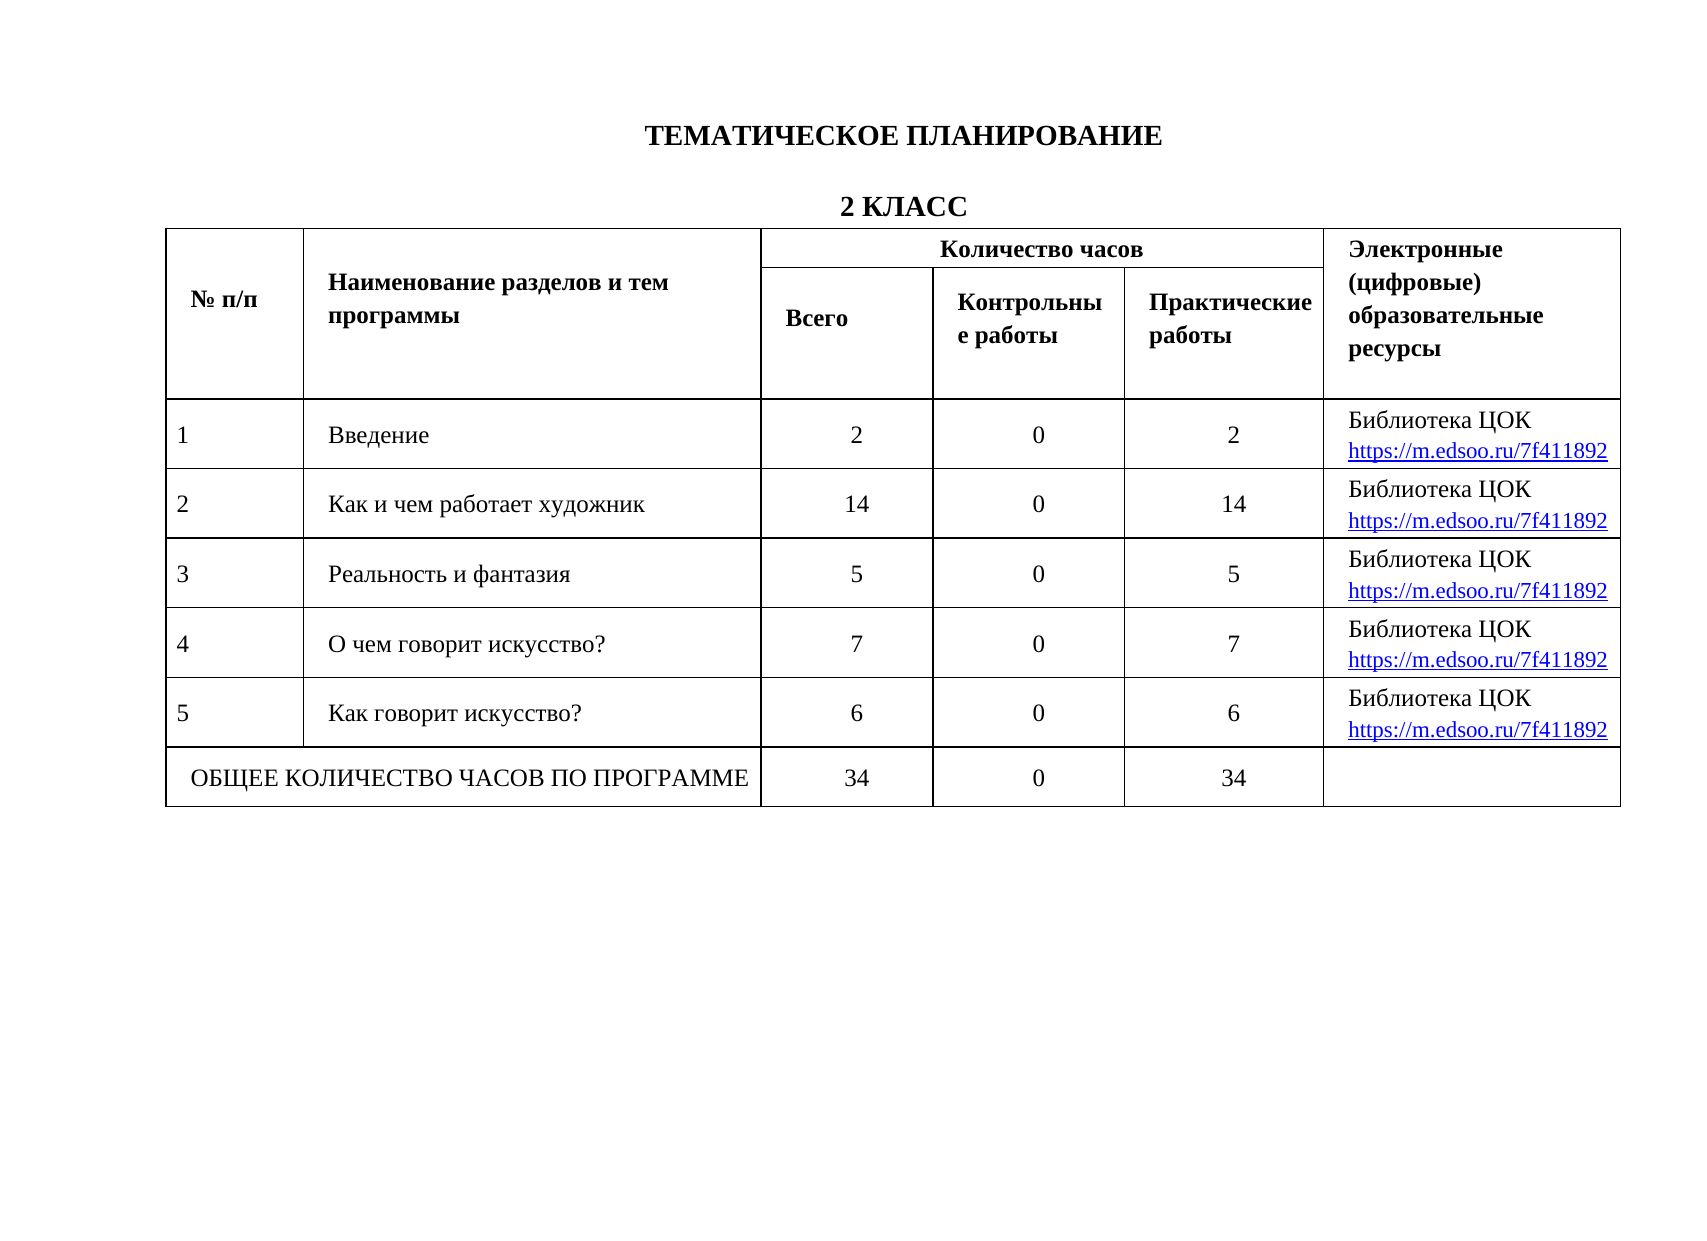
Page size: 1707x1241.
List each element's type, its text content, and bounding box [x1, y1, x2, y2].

table_cell Реальность и фантазия [304, 539, 760, 607]
table_cell 14 [1125, 469, 1323, 537]
table_header Количество часов [762, 229, 1323, 267]
text ТЕМАТИЧЕСКОЕ ПЛАНИРОВАНИЕ [190, 118, 1618, 152]
table_header № п/п [167, 229, 303, 398]
table_cell 6 [762, 678, 932, 746]
table_cell Контрольные работы [934, 268, 1124, 398]
table_cell 7 [762, 608, 932, 676]
table_cell 0 [934, 539, 1124, 607]
table_cell 0 [934, 608, 1124, 676]
table_cell 7 [1125, 608, 1323, 676]
table_cell Введение [304, 400, 760, 468]
table_cell 1 [167, 400, 303, 468]
table_header Электронные (цифровые) образовательные ресурсы [1324, 229, 1620, 398]
table_cell 5 [167, 678, 303, 746]
table_cell 14 [762, 469, 932, 537]
table_cell О чем говорит искусство? [304, 608, 760, 676]
table_cell Всего [762, 268, 932, 398]
text 2 КЛАСС [190, 189, 1618, 222]
table_cell 34 [762, 748, 932, 806]
table_cell 0 [934, 469, 1124, 537]
table_cell 2 [167, 469, 303, 537]
table_cell 34 [1125, 748, 1323, 806]
table_cell Практические работы [1125, 268, 1323, 398]
table_cell 3 [167, 539, 303, 607]
table_cell 0 [934, 400, 1124, 468]
table_cell Библиотека ЦОК https://m.edsoo.ru/7f411892 [1324, 608, 1620, 676]
table_cell Как говорит искусство? [304, 678, 760, 746]
table_cell Библиотека ЦОК https://m.edsoo.ru/7f411892 [1324, 400, 1620, 468]
table_cell 2 [762, 400, 932, 468]
table_cell 4 [167, 608, 303, 676]
table_cell ОБЩЕЕ КОЛИЧЕСТВО ЧАСОВ ПО ПРОГРАММЕ [167, 748, 760, 806]
table_cell [1324, 748, 1620, 806]
table_cell Как и чем работает художник [304, 469, 760, 537]
table_cell Библиотека ЦОК https://m.edsoo.ru/7f411892 [1324, 678, 1620, 746]
table_header Наименование разделов и тем программы [304, 229, 760, 398]
table_cell Библиотека ЦОК https://m.edsoo.ru/7f411892 [1324, 539, 1620, 607]
table_cell Библиотека ЦОК https://m.edsoo.ru/7f411892 [1324, 469, 1620, 537]
table_cell 2 [1125, 400, 1323, 468]
table_cell 0 [934, 748, 1124, 806]
table_cell 0 [934, 678, 1124, 746]
table_cell 5 [762, 539, 932, 607]
table_cell 5 [1125, 539, 1323, 607]
table_cell 6 [1125, 678, 1323, 746]
